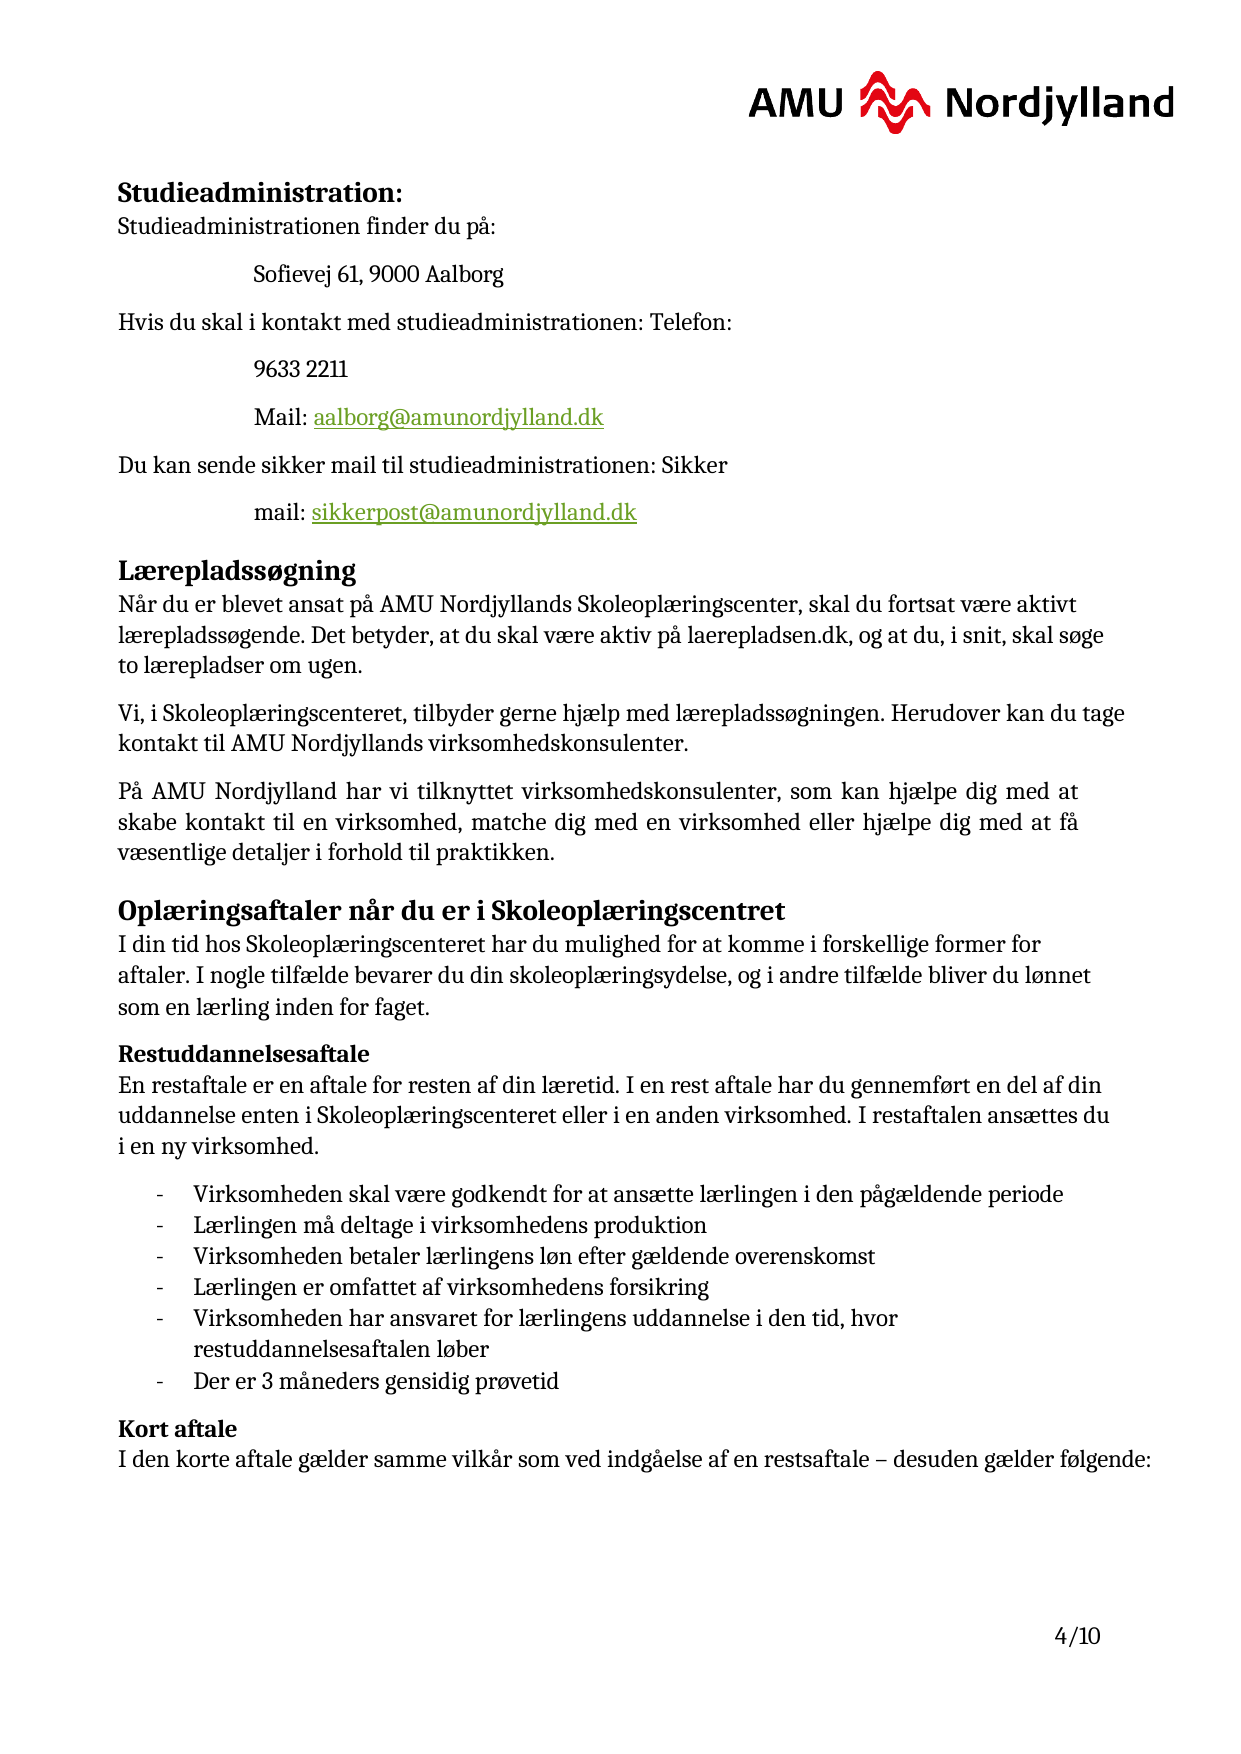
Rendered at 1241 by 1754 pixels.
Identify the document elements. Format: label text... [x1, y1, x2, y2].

list Virksomheden skal være godkendt for at ansætte lærlingen i den pågældende periode [156, 1180, 1169, 1209]
subtitle Studieadministration: [118, 176, 1169, 209]
subtitle Lærepladssøgning [118, 554, 1169, 587]
list Der er 3 måneders gensidig prøvetid [156, 1366, 1169, 1395]
subtitle Oplæringsaftaler når du er i Skoleoplæringscentret [118, 894, 1169, 927]
text Sofievej 61, 9000 Aalborg [254, 260, 1169, 289]
text I den korte aftale gælder samme vilkår som ved indgåelse af en restsaftale – desuden gælder følgende: [118, 1445, 1169, 1474]
subtitle Restuddannelsesaftale [118, 1040, 1169, 1069]
text En restaftale er en aftale for resten af din læretid. I en rest aftale har du gennemført en del af din uddannelse enten i Skoleoplæringscenteret eller i en anden virksomhed. I restaftalen ansættes du i en ny virksomhed. [118, 1071, 1116, 1161]
list Lærlingen er omfattet af virksomhedens forsikring [156, 1273, 1169, 1302]
text I din tid hos Skoleoplæringscenteret har du mulighed for at komme i forskellige former for aftaler. I nogle tilfælde bevarer du din skoleoplæringsydelse, og i andre tilfælde bliver du lønnet som en lærling inden for faget. [118, 930, 1116, 1021]
text Vi, i Skoleoplæringscenteret, tilbyder gerne hjælp med lærepladssøgningen. Herudover kan du tage kontakt til AMU Nordjyllands virksomhedskonsulenter. [118, 699, 1135, 758]
subtitle Kort aftale [118, 1414, 1169, 1443]
text Når du er blevet ansat på AMU Nordjyllands Skoleoplæringscenter, skal du fortsat være aktivt lærepladssøgende. Det betyder, at du skal være aktiv på laerepladsen.dk, og at du, i snit, skal søge to lærepladser om ugen. [118, 590, 1116, 680]
text Du kan sende sikker mail til studieadministrationen: Sikker mail: sikkerpost@amunordjylland.dk [118, 451, 742, 527]
list Virksomheden har ansvaret for lærlingens uddannelse i den tid, hvor restuddannelsesaftalen løber [156, 1304, 927, 1364]
text På AMU Nordjylland har vi tilknyttet virksomhedskonsulenter, som kan hjælpe dig med at skabe kontakt til en virksomhed, matche dig med en virksomhed eller hjælpe dig med at få væsentlige detaljer i forhold til praktikken. [118, 777, 1079, 867]
list Virksomheden betaler lærlingens løn efter gældende overenskomst [156, 1242, 1169, 1271]
text Hvis du skal i kontakt med studieadministrationen: Telefon: 9633 2211 [118, 308, 744, 384]
list Lærlingen må deltage i virksomhedens produktion [156, 1211, 1169, 1239]
text Studieadministrationen finder du på: [118, 212, 1169, 241]
picture [748, 71, 1174, 134]
text Mail: aalborg@amunordjylland.dk [254, 402, 1169, 432]
